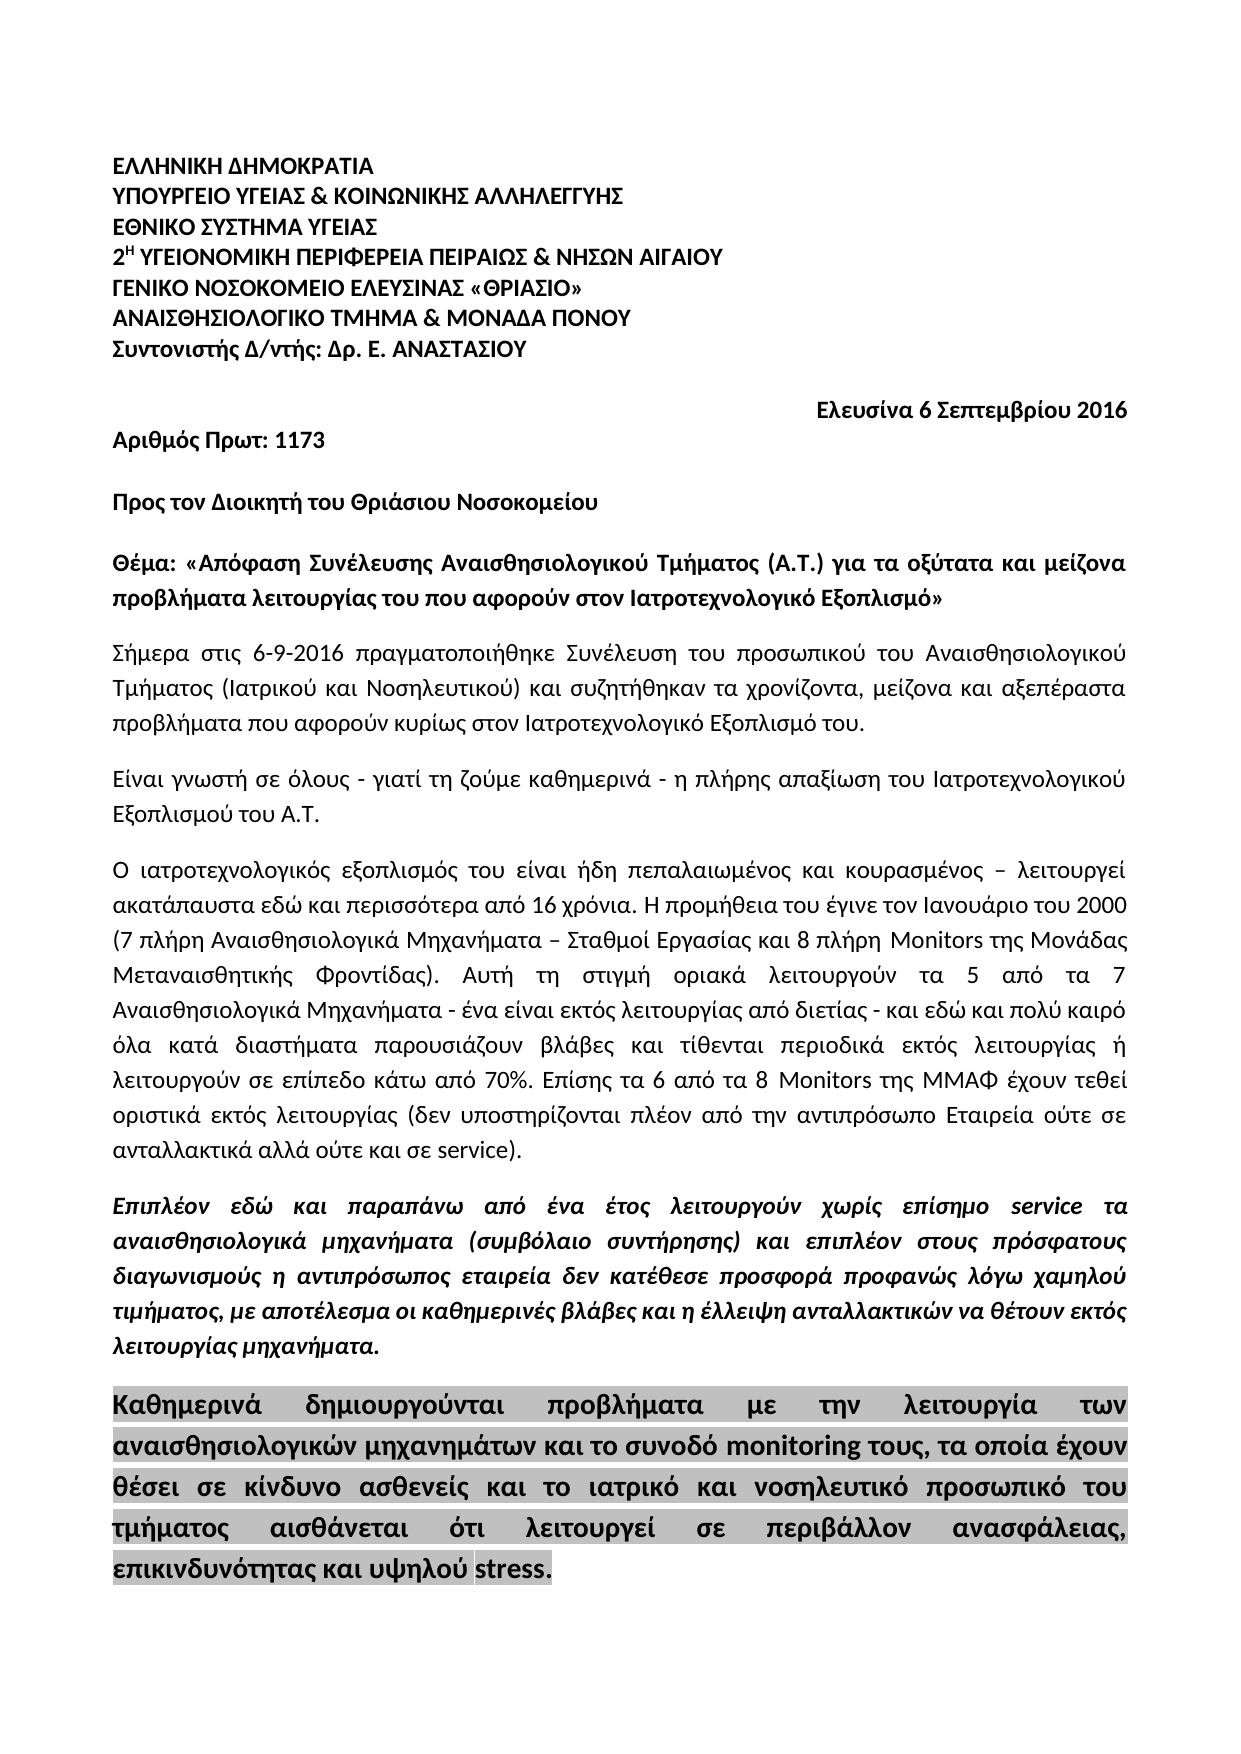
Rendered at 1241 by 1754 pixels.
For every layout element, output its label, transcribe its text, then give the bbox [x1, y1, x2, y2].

text Ο ιατροτεχνολογικός εξοπλισμός του είναι ήδη πεπαλαιωμένος και κουρασμένος – λειτουργεί ακατάπαυστα εδώ και περισσότερα από 16 χρόνια. Η προμήθεια του έγινε τον Ιανουάριο του 2000 (7 πλήρη Αναισθησιολογικά Μηχανήματα – Σταθμοί Εργασίας και 8 πλήρη Monitors της Μονάδας Μεταναισθητικής Φροντίδας). Αυτή τη στιγμή οριακά λειτουργούν τα 5 από τα 7 Αναισθησιολογικά Μηχανήματα - ένα είναι εκτός λειτουργίας από διετίας - και εδώ και πολύ καιρό όλα κατά διαστήματα παρουσιάζουν βλάβες και τίθενται περιοδικά εκτός λειτουργίας ή λειτουργούν σε επίπεδο κάτω από 70%. Επίσης τα 6 από τα 8 Monitors της MMAΦ έχουν τεθεί οριστικά εκτός λειτουργίας (δεν υποστηρίζονται πλέον από την αντιπρόσωπο Εταιρεία ούτε σε ανταλλακτικά αλλά ούτε και σε service). [112, 854, 1128, 1165]
text Προς τον Διοικητή του Θριάσιου Νοσοκομείου [112, 486, 1128, 516]
text Ελευσίνα 6 Σεπτεμβρίου 2016 [112, 394, 1128, 425]
text Αριθμός Πρωτ: 1173 [112, 425, 1128, 455]
text Καθημερινά δημιουργούνται προβλήματα με την λειτουργία των αναισθησιολογικών μηχανημάτων και το συνοδό monitoring τους, τα οποία έχουν θέσει σε κίνδυνο ασθενείς και το ιατρικό και νοσηλευτικό προσωπικό του τμήματος αισθάνεται ότι λειτουργεί σε περιβάλλον ανασφάλειας, επικινδυνότητας και υψηλού stress. [112, 1386, 1128, 1523]
text ΕΘΝΙΚΟ ΣΥΣΤΗΜΑ ΥΓΕΙΑΣ [112, 211, 1128, 242]
text Επιπλέον εδώ και παραπάνω από ένα έτος λειτουργούν χωρίς επίσημο service τα αναισθησιολογικά μηχανήματα (συμβόλαιο συντήρησης) και επιπλέον στους πρόσφατους διαγωνισμούς η αντιπρόσωπος εταιρεία δεν κατέθεσε προσφορά προφανώς λόγω χαμηλού τιμήματος, με αποτέλεσμα οι καθημερινές βλάβες και η έλλειψη ανταλλακτικών να θέτουν εκτός λειτουργίας μηχανήματα. [112, 1190, 1128, 1361]
text Είναι γνωστή σε όλους - γιατί τη ζούμε καθημερινά - η πλήρης απαξίωση του Ιατροτεχνολογικού Εξοπλισμού του Α.Τ. [112, 763, 1128, 829]
text Συντονιστής Δ/ντής: Δρ. Ε. ΑΝΑΣΤΑΣΙΟΥ [112, 333, 1128, 364]
text ΥΠΟΥΡΓΕΙΟ ΥΓΕΙΑΣ & ΚΟΙΝΩΝΙΚΗΣ ΑΛΛΗΛΕΓΓΥΗΣ [112, 181, 1128, 211]
text Καθημερινά δημιουργούνται προβλήματα με την λειτουργία των αναισθησιολογικών μηχανημάτων και το συνοδό monitoring τους, τα οποία έχουν θέσει σε κίνδυνο ασθενείς και το ιατρικό και νοσηλευτικό προσωπικό του τμήματος αισθάνεται ότι λειτουργεί σε περιβάλλον ανασφάλειας, επικινδυνότητας και υψηλού stress. [112, 1526, 1128, 1585]
text Σήμερα στις 6-9-2016 πραγματοποιήθηκε Συνέλευση του προσωπικού του Αναισθησιολογικού Τμήματος (Ιατρικού και Νοσηλευτικού) και συζητήθηκαν τα χρονίζοντα, μείζονα και αξεπέραστα προβλήματα που αφορούν κυρίως στον Ιατροτεχνολογικό Εξοπλισμό του. [112, 638, 1128, 738]
text Θέμα: «Απόφαση Συνέλευσης Αναισθησιολογικού Τμήματος (Α.Τ.) για τα οξύτατα και μείζονα προβλήματα λειτουργίας του που αφορούν στον Ιατροτεχνολογικό Εξοπλισμό» [112, 547, 1128, 612]
text ΕΛΛΗΝΙΚΗ ΔΗΜΟΚΡΑΤΙΑ [112, 150, 1128, 181]
text 2Η ΥΓΕΙΟΝΟΜΙΚΗ ΠΕΡΙΦΕΡΕΙΑ ΠΕΙΡΑΙΩΣ & ΝΗΣΩΝ ΑΙΓΑΙΟΥ [112, 242, 1128, 272]
text ΓΕΝΙΚΟ ΝΟΣΟΚΟΜΕΙΟ ΕΛΕΥΣΙΝΑΣ «ΘΡΙΑΣΙΟ» [112, 272, 1128, 303]
text ΑΝΑΙΣΘΗΣΙΟΛΟΓΙΚΟ ΤΜΗΜΑ & ΜΟΝΑΔΑ ΠΟΝΟΥ [112, 303, 1128, 333]
